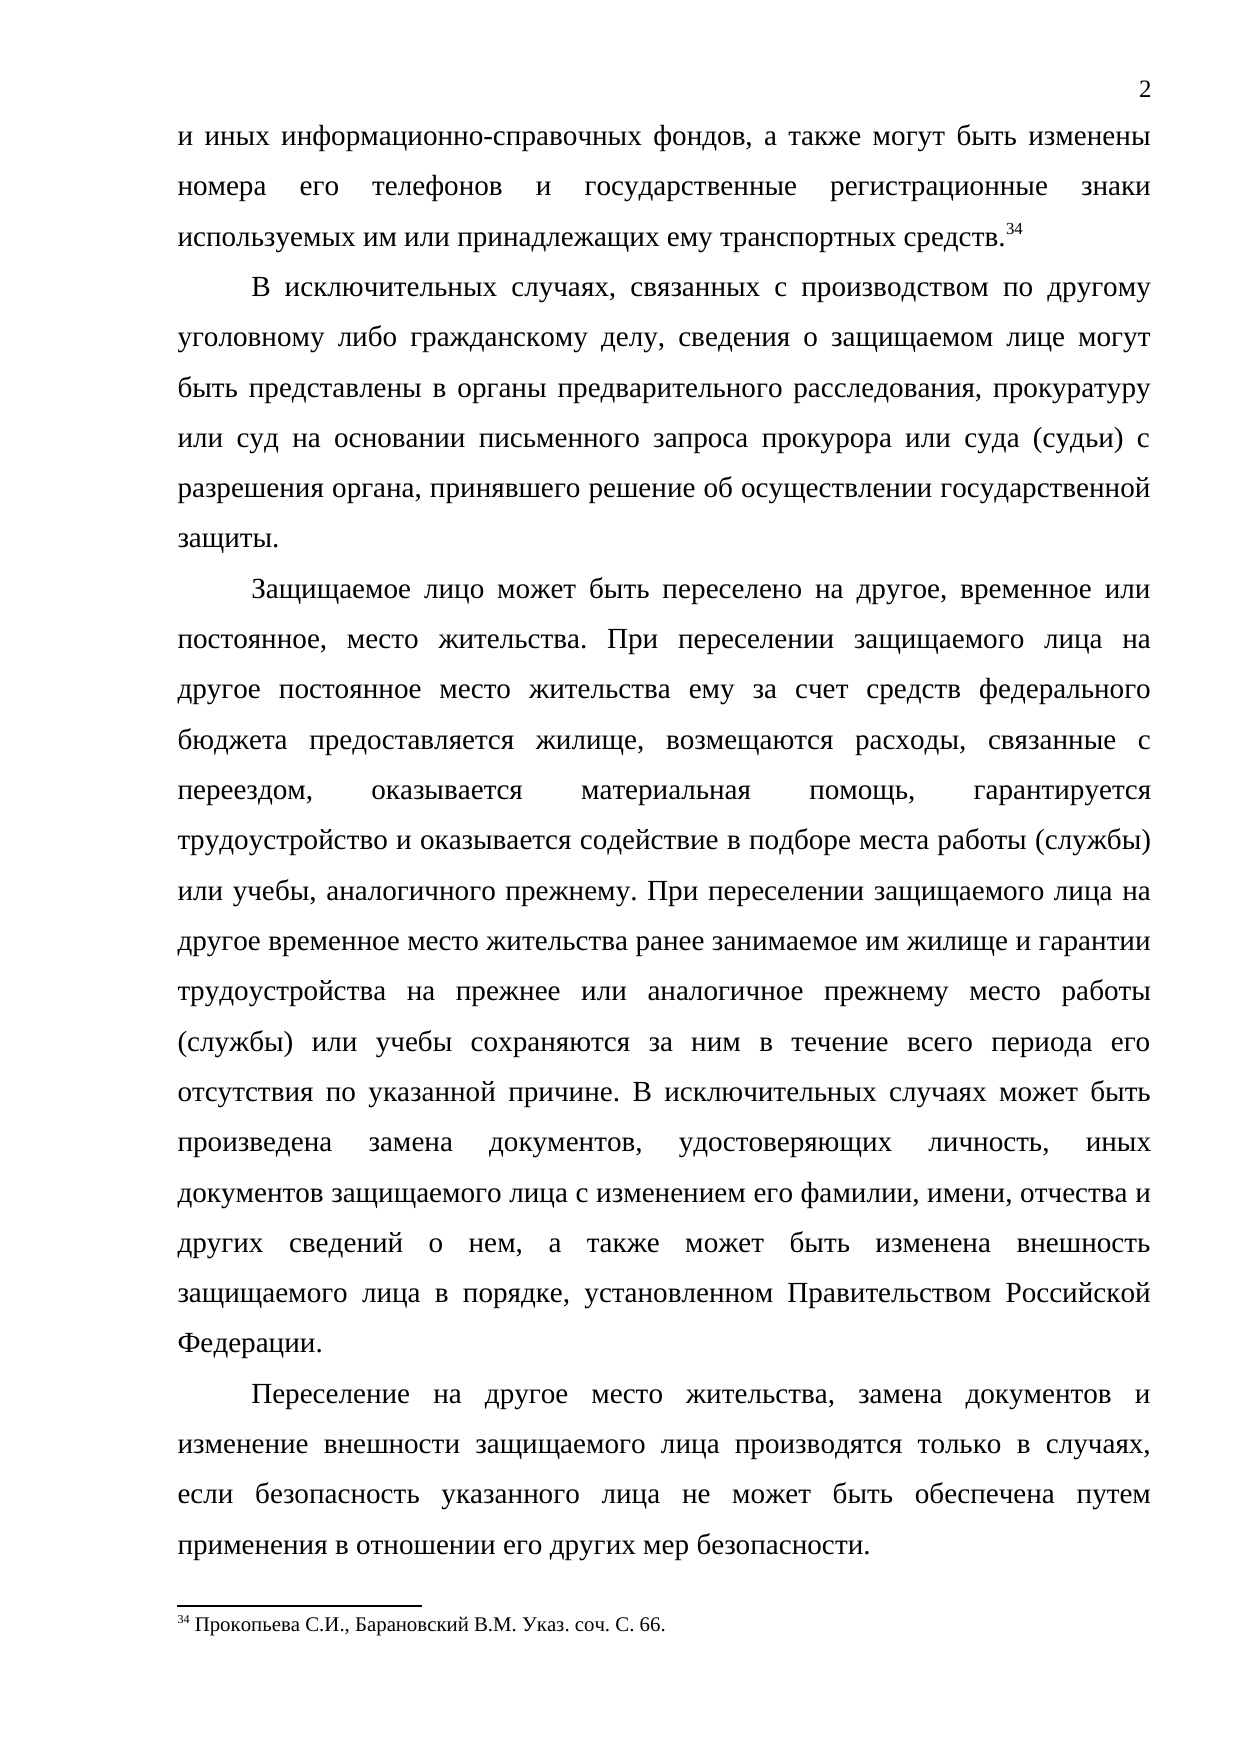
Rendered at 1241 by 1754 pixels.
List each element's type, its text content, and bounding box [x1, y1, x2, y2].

text Переселение на другое место жительства, замена документов и изменение внешности защищаемого лица производятся только в случаях, если безопасность указанного лица не может быть обеспечена путем применения в отношении его других мер безопасности. [177, 1376, 1152, 1560]
text Защищаемое лицо может быть переселено на другое, временное или постоянное, место жительства. При переселении защищаемого лица на другое постоянное место жительства ему за счет средств федерального бюджета предоставляется жилище, возмещаются расходы, связанные с переездом, оказывается материальная помощь, гарантируется трудоустройство и оказывается содействие в подборе места работы (службы) или учебы, аналогичного прежнему. При переселении защищаемого лица на другое временное место жительства ранее занимаемое им жилище и гарантии трудоустройства на прежнее или аналогичное прежнему место работы (службы) или учебы сохраняются за ним в течение всего периода его отсутствия по указанной причине. В исключительных случаях может быть произведена замена документов, удостоверяющих личность, иных документов защищаемого лица с изменением его фамилии, имени, отчества и других сведений о нем, а также может быть изменена внешность защищаемого лица в порядке, установленном Правительством Российской Федерации. [177, 571, 1152, 1359]
text В исключительных случаях, связанных с производством по другому уголовному либо гражданскому делу, сведения о защищаемом лице могут быть представлены в органы предварительного расследования, прокуратуру или суд на основании письменного запроса прокурора или суда (судьи) с разрешения органа, принявшего решение об осуществлении государственной защиты. [177, 269, 1152, 554]
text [177, 118, 1152, 252]
